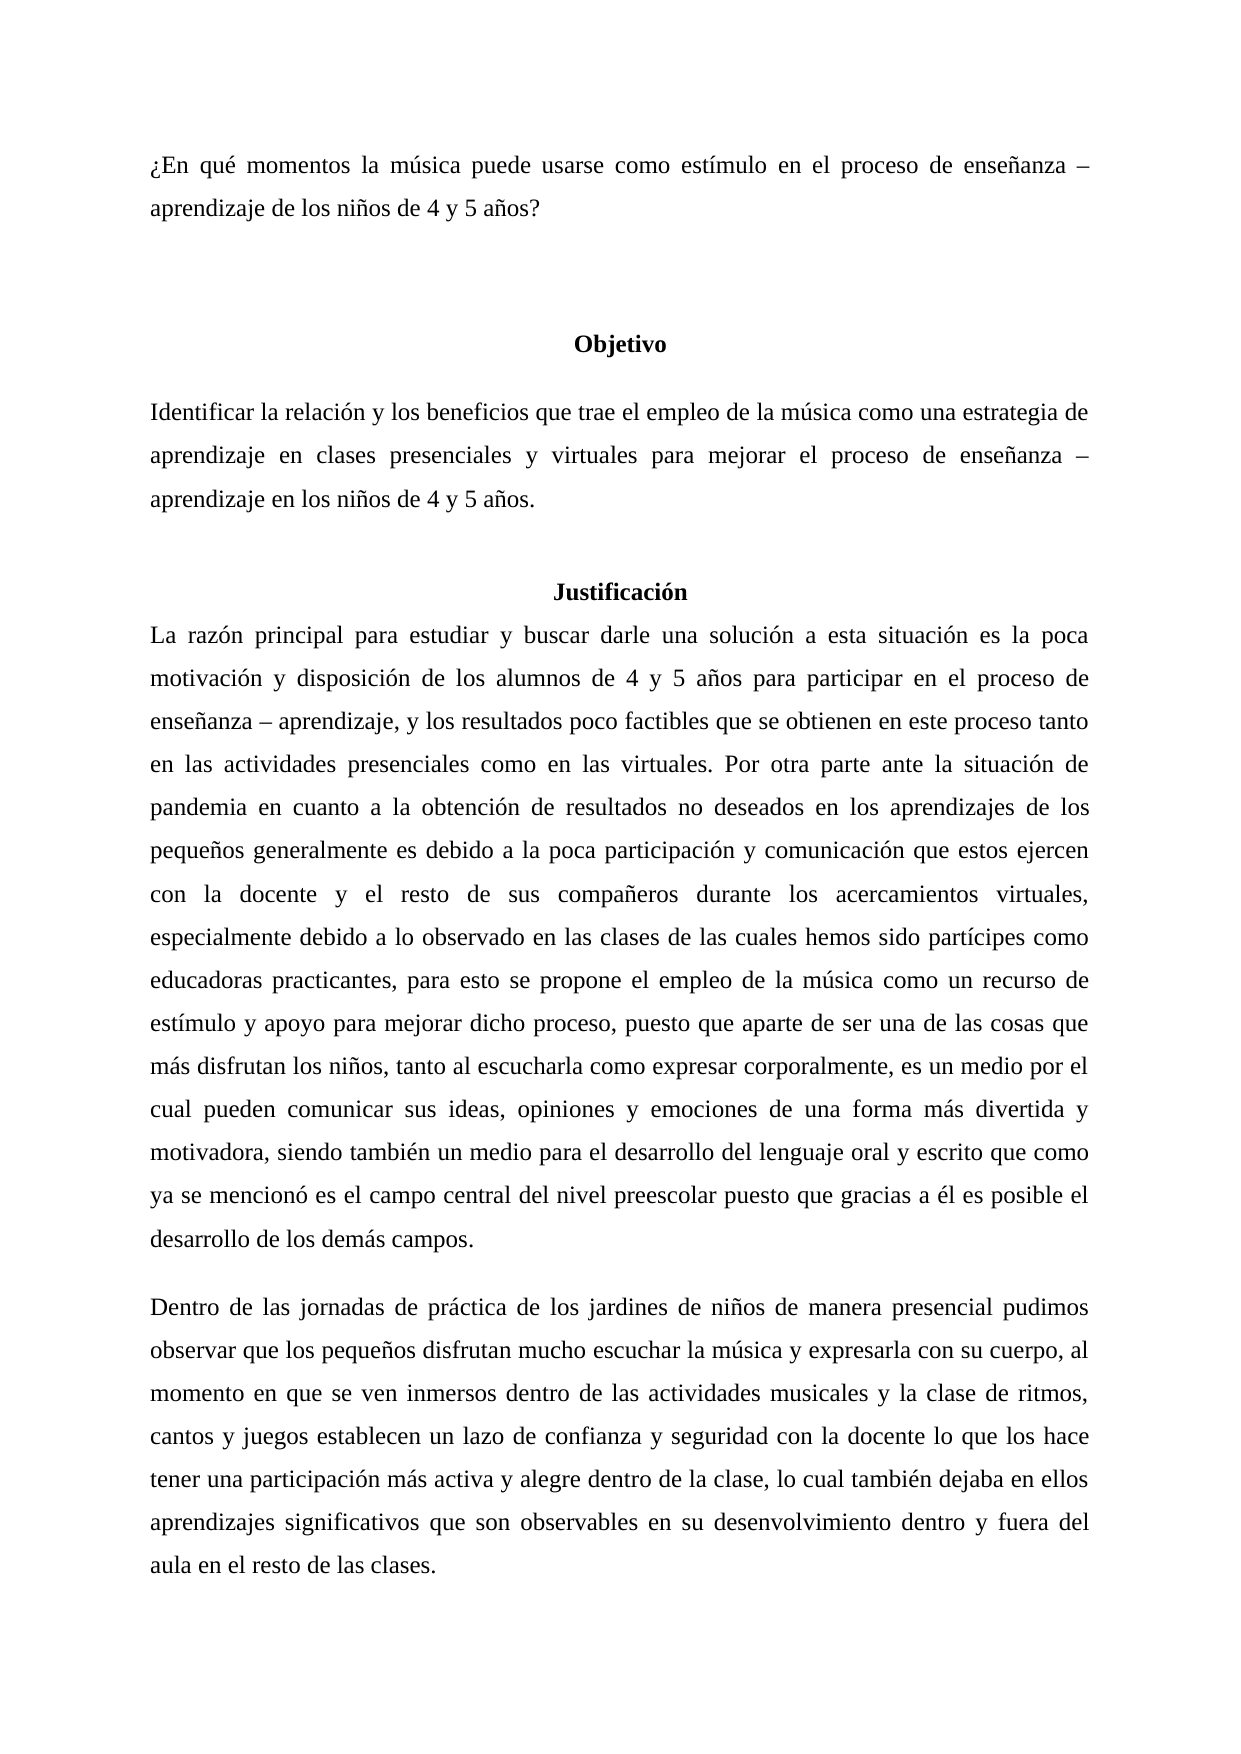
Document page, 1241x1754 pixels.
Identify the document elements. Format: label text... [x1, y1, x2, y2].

text Dentro de las jornadas de práctica de los jardines de niños de manera presencial pudimos observar que los pequeños disfrutan mucho escuchar la música y expresarla con su cuerpo, al momento en que se ven inmersos dentro de las actividades musicales y la clase de ritmos, cantos y juegos establecen un lazo de confianza y seguridad con la docente lo que los hace tener una participación más activa y alegre dentro de la clase, lo cual también dejaba en ellos aprendizajes significativos que son observables en su desenvolvimiento dentro y fuera del aula en el resto de las clases. [150, 1292, 1090, 1579]
text La razón principal para estudiar y buscar darle una solución a esta situación es la poca motivación y disposición de los alumnos de 4 y 5 años para participar en el proceso de enseñanza – aprendizaje, y los resultados poco factibles que se obtienen en este proceso tanto en las actividades presenciales como en las virtuales. Por otra parte ante la situación de pandemia en cuanto a la obtención de resultados no deseados en los aprendizajes de los pequeños generalmente es debido a la poca participación y comunicación que estos ejercen con la docente y el resto de sus compañeros durante los acercamientos virtuales, especialmente debido a lo observado en las clases de las cuales hemos sido partícipes como educadoras practicantes, para esto se propone el empleo de la música como un recurso de estímulo y apoyo para mejorar dicho proceso, puesto que aparte de ser una de las cosas que más disfrutan los niños, tanto al escucharla como expresar corporalmente, es un medio por el cual pueden comunicar sus ideas, opiniones y emociones de una forma más divertida y motivadora, siendo también un medio para el desarrollo del lenguaje oral y escrito que como ya se mencionó es el campo central del nivel preescolar puesto que gracias a él es posible el desarrollo de los demás campos. [150, 620, 1090, 1252]
text Objetivo [150, 329, 1090, 358]
text ¿En qué momentos la música puede usarse como estímulo en el proceso de enseñanza – aprendizaje de los niños de 4 y 5 años? [150, 150, 1090, 222]
subtitle Justificación [150, 577, 1090, 606]
text Identificar la relación y los beneficios que trae el empleo de la música como una estrategia de aprendizaje en clases presenciales y virtuales para mejorar el proceso de enseñanza – aprendizaje en los niños de 4 y 5 años. [150, 397, 1090, 512]
